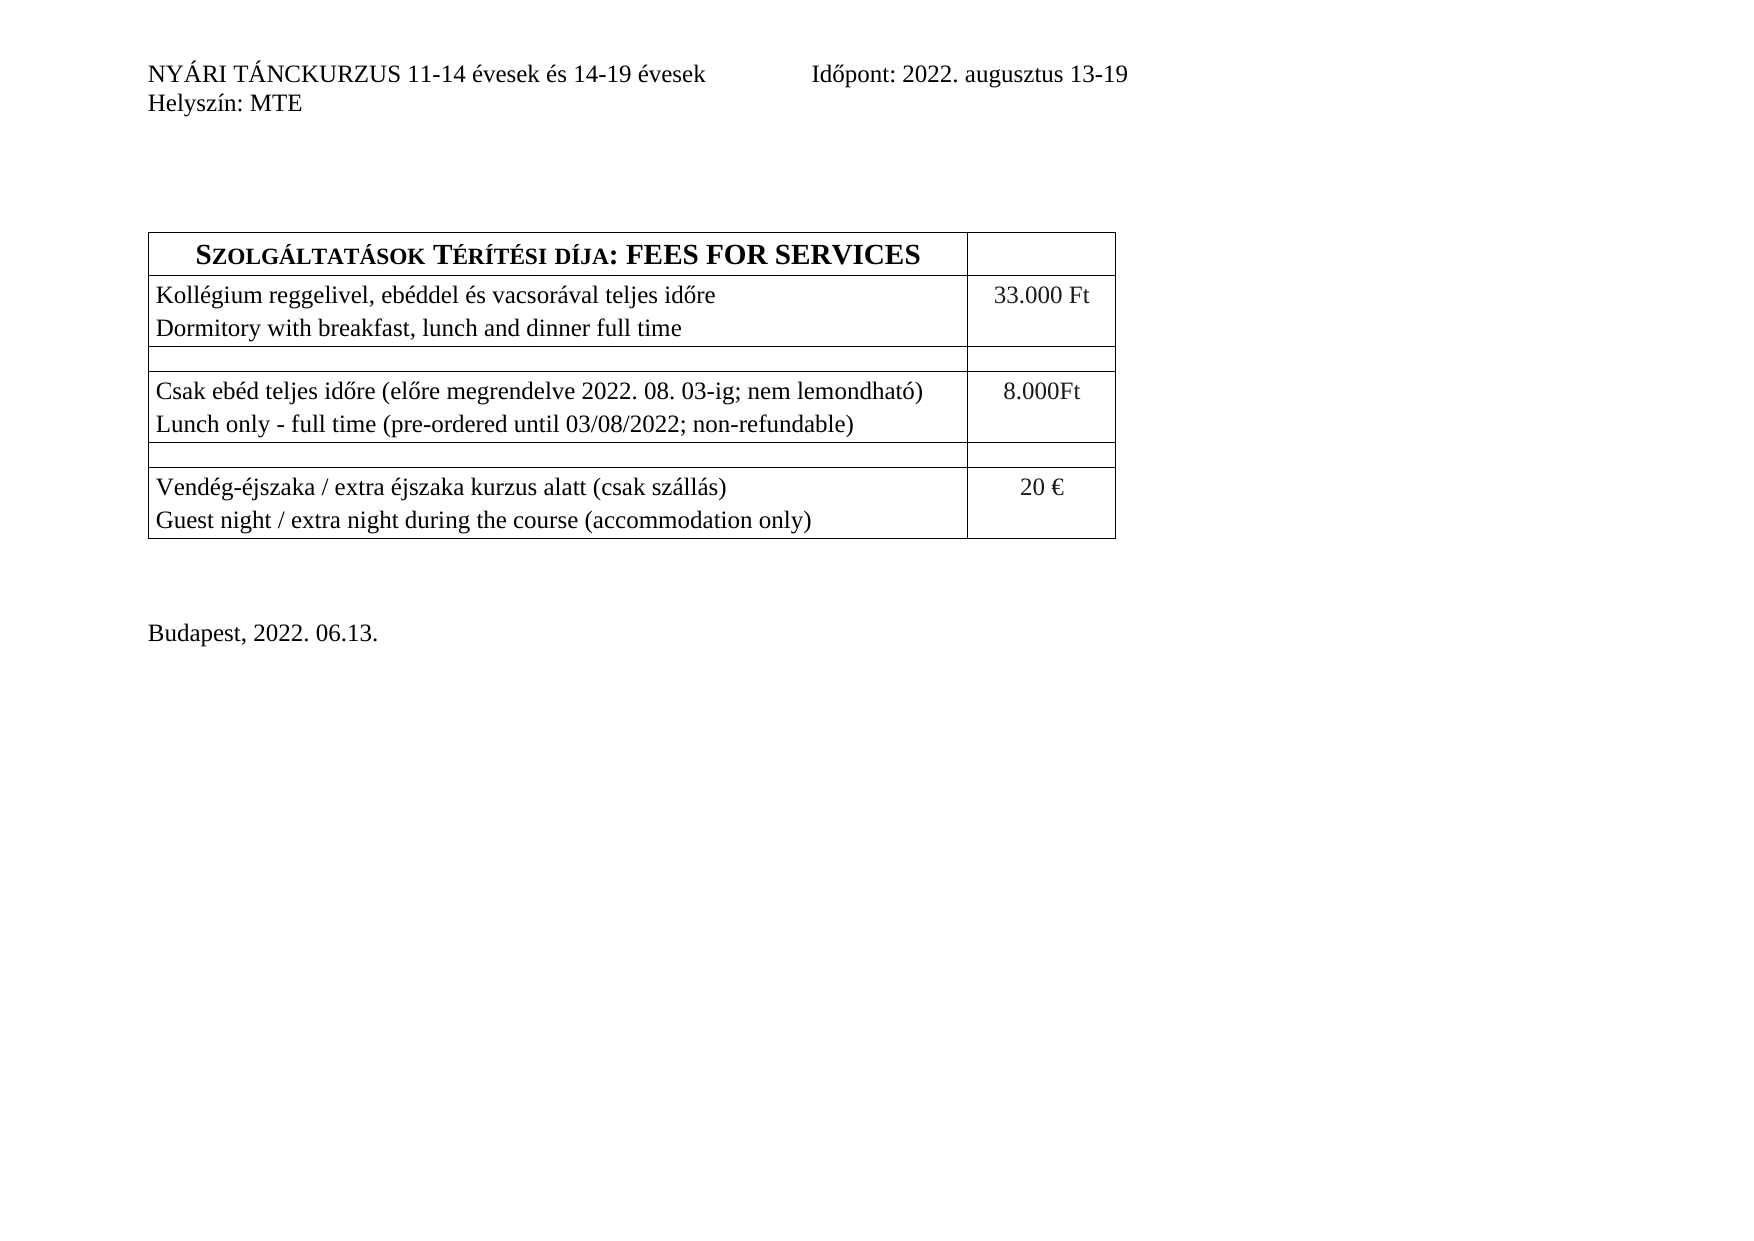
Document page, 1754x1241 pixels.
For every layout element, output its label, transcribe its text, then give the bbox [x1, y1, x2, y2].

table_cell 33.000 Ft [968, 276, 1115, 346]
table_header [968, 233, 1115, 274]
table_cell Kollégium reggelivel, ebéddel és vacsorával teljes időre Dormitory with breakfast, lunch and dinner full time [149, 276, 967, 346]
table_cell 20 € [968, 468, 1115, 538]
text Budapest, 2022. 06.13. [148, 618, 1665, 646]
table_cell [968, 347, 1115, 371]
table_cell [149, 443, 967, 467]
table_cell [149, 347, 967, 371]
table_header Szolgáltatások Térítési díja: FEES FOR SERVICES [149, 233, 967, 274]
table_cell [968, 443, 1115, 467]
table_cell Csak ebéd teljes időre (előre megrendelve 2022. 08. 03-ig; nem lemondható) Lunch only - full time (pre-ordered until 03/08/2022; non-refundable) [149, 372, 967, 442]
table_cell Vendég-éjszaka / extra éjszaka kurzus alatt (csak szállás) Guest night / extra night during the course (accommodation only) [149, 468, 967, 538]
table_cell 8.000Ft [968, 372, 1115, 442]
